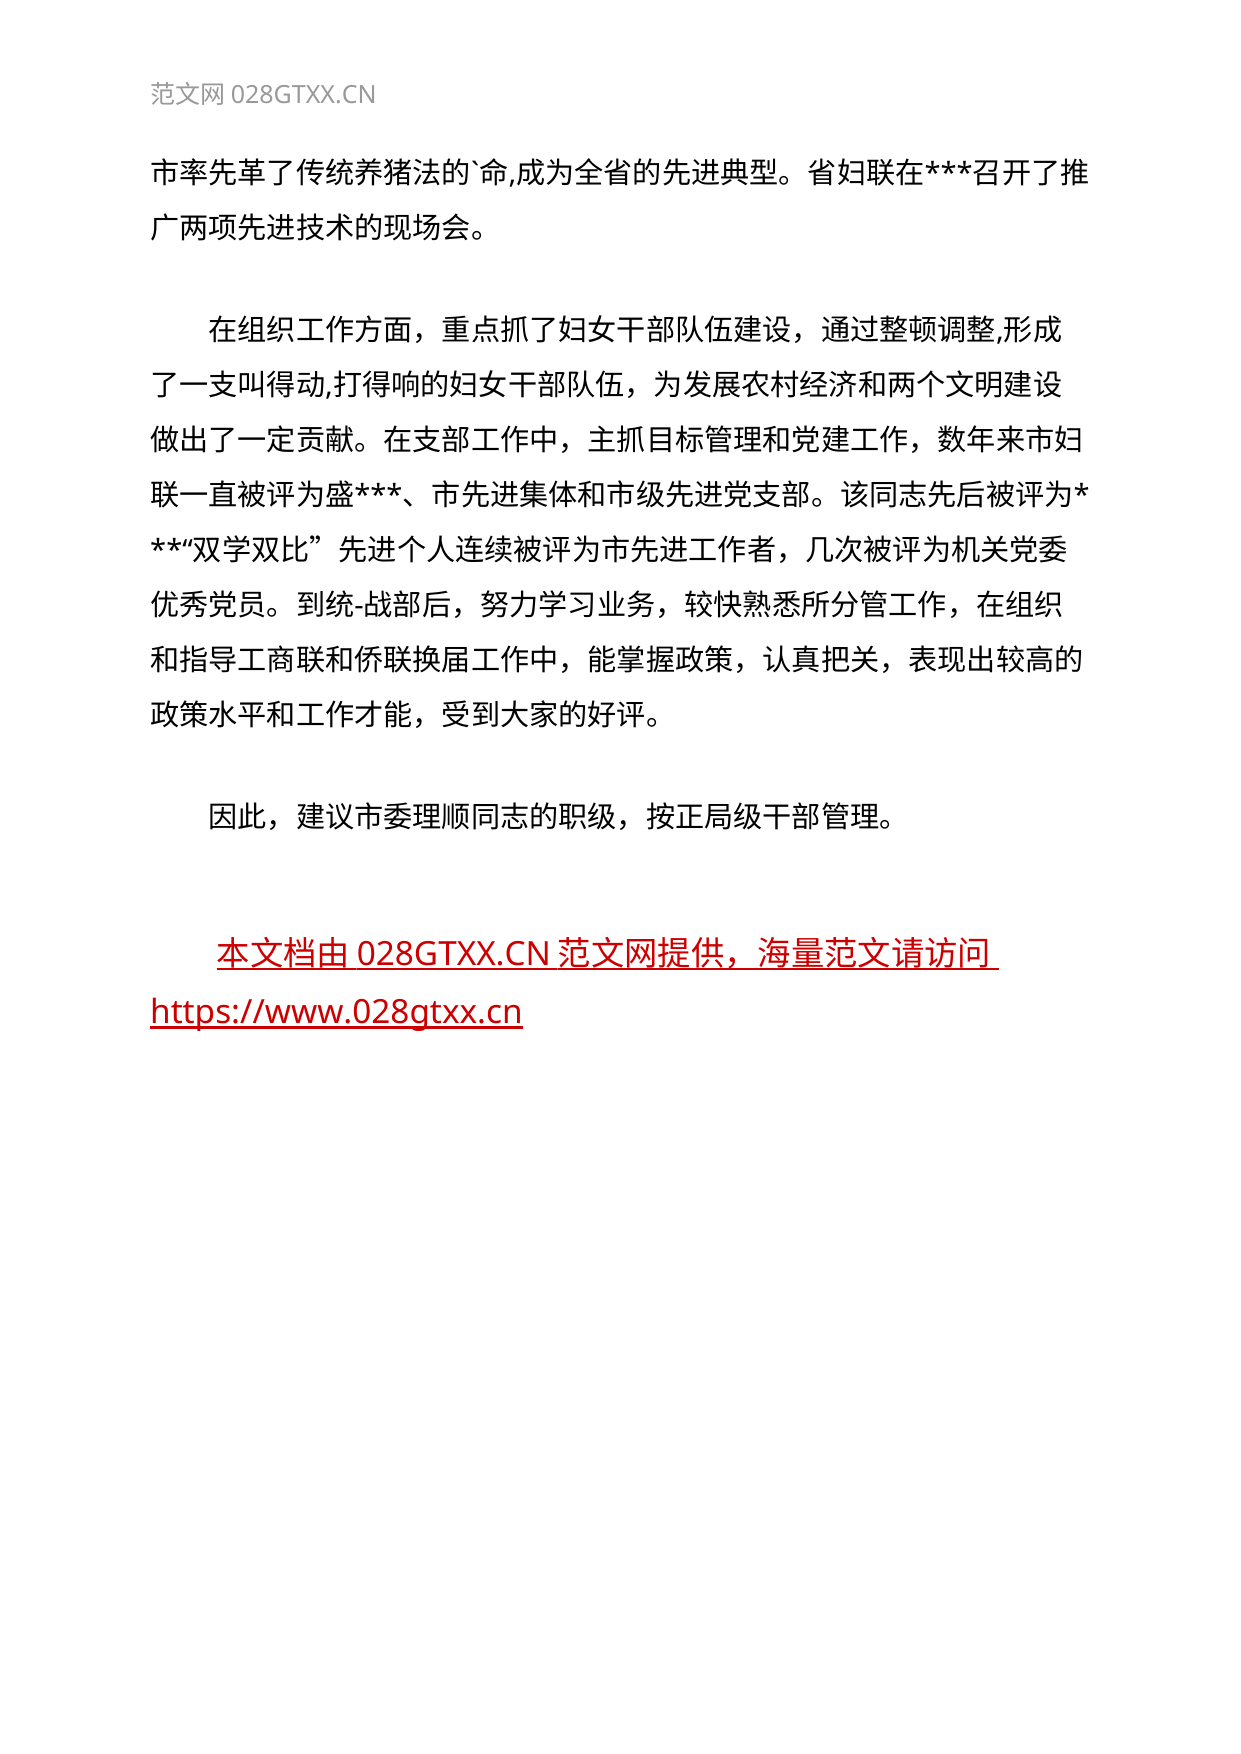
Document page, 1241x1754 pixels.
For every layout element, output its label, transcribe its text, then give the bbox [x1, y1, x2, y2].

text 因此，建议市委理顺同志的职级，按正局级干部管理。 [150, 793, 1090, 836]
text 本文档由028GTXX.CN范文网提供，海量范文请访问 https://www.028gtxx.cn [150, 926, 1090, 1034]
text 在组织工作方面，重点抓了妇女干部队伍建设，通过整顿调整,形成了一支叫得动,打得响的妇女干部队伍，为发展农村经济和两个文明建设做出了一定贡献。在支部工作中，主抓目标管理和党建工作，数年来市妇联一直被评为盛***、市先进集体和市级先进党支部。该同志先后被评为***“双学双比”先进个人连续被评为市先进工作者，几次被评为机关党委优秀党员。到统-战部后，努力学习业务，较快熟悉所分管工作，在组织和指导工商联和侨联换届工作中，能掌握政策，认真把关，表现出较高的政策水平和工作才能，受到大家的好评。 [150, 307, 1090, 734]
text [150, 150, 1090, 247]
